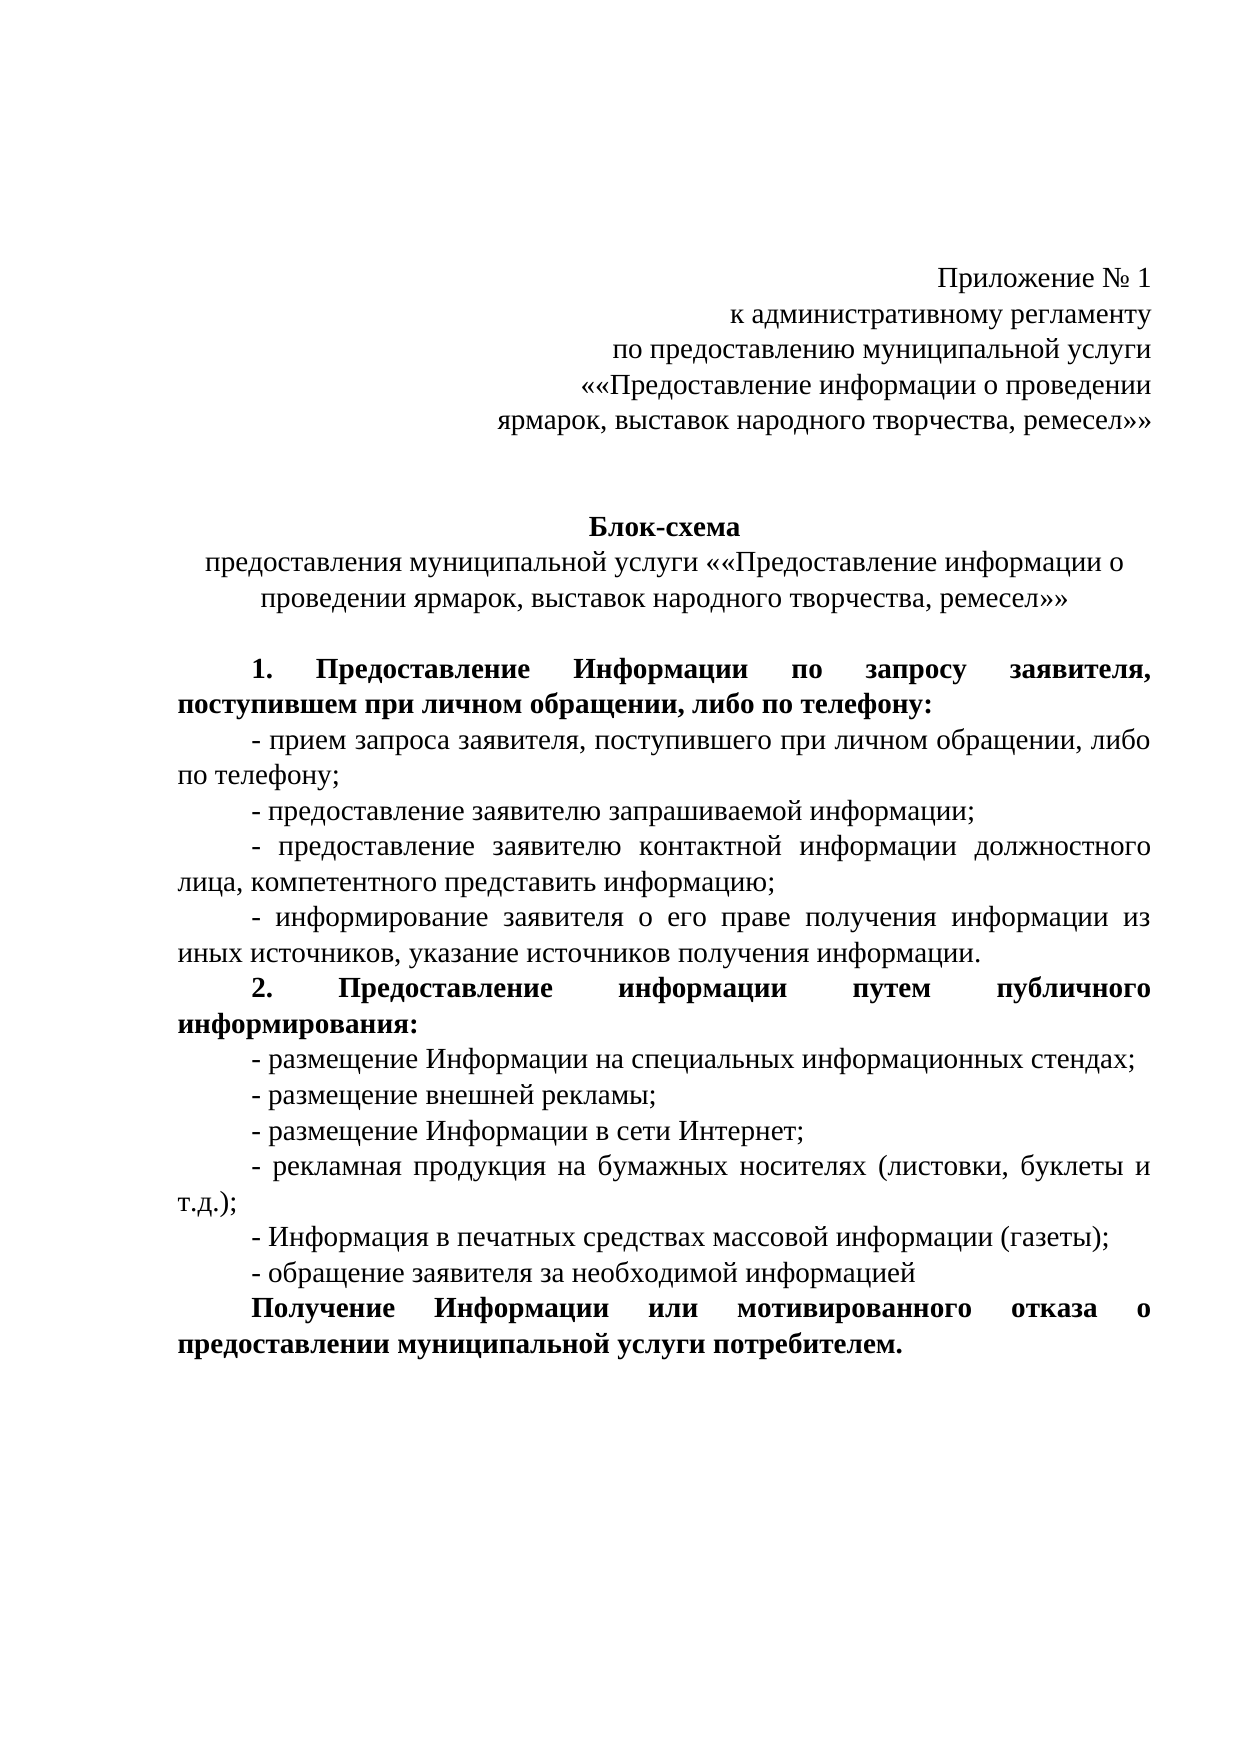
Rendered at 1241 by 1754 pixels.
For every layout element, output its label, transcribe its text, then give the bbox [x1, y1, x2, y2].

text ««Предоставление информации о проведении [177, 367, 1152, 400]
text - прием запроса заявителя, поступившего при личном обращении, либо по телефону; [177, 722, 1152, 791]
text - информирование заявителя о его праве получения информации из иных источников, указание источников получения информации. [177, 899, 1152, 969]
text - размещение Информации в сети Интернет; [177, 1113, 1152, 1146]
text - предоставление заявителю контактной информации должностного лица, компетентного представить информацию; [177, 828, 1152, 898]
text - рекламная продукция на бумажных носителях (листовки, буклеты и т.д.); [177, 1148, 1152, 1217]
text Приложение № 1 [177, 260, 1152, 294]
text - предоставление заявителю запрашиваемой информации; [177, 793, 1152, 827]
text - размещение внешней рекламы; [177, 1077, 1152, 1111]
text по предоставлению муниципальной услуги [177, 331, 1152, 365]
text Блок-схема [177, 509, 1152, 542]
text предоставления муниципальной услуги ««Предоставление информации о проведении ярмарок, выставок народного творчества, ремесел»» [177, 544, 1152, 613]
text ярмарок, выставок народного творчества, ремесел»» [177, 402, 1152, 436]
text Получение Информации или мотивированного отказа о предоставлении муниципальной услуги потребителем. [177, 1290, 1152, 1359]
text 1. Предоставление Информации по запросу заявителя, поступившем при личном обращении, либо по телефону: [177, 651, 1152, 720]
text - обращение заявителя за необходимой информацией [177, 1255, 1152, 1288]
text - размещение Информации на специальных информационных стендах; [177, 1042, 1152, 1075]
text к административному регламенту [177, 296, 1152, 329]
text - Информация в печатных средствах массовой информации (газеты); [177, 1219, 1152, 1253]
text 2. Предоставление информации путем публичного информирования: [177, 971, 1152, 1040]
